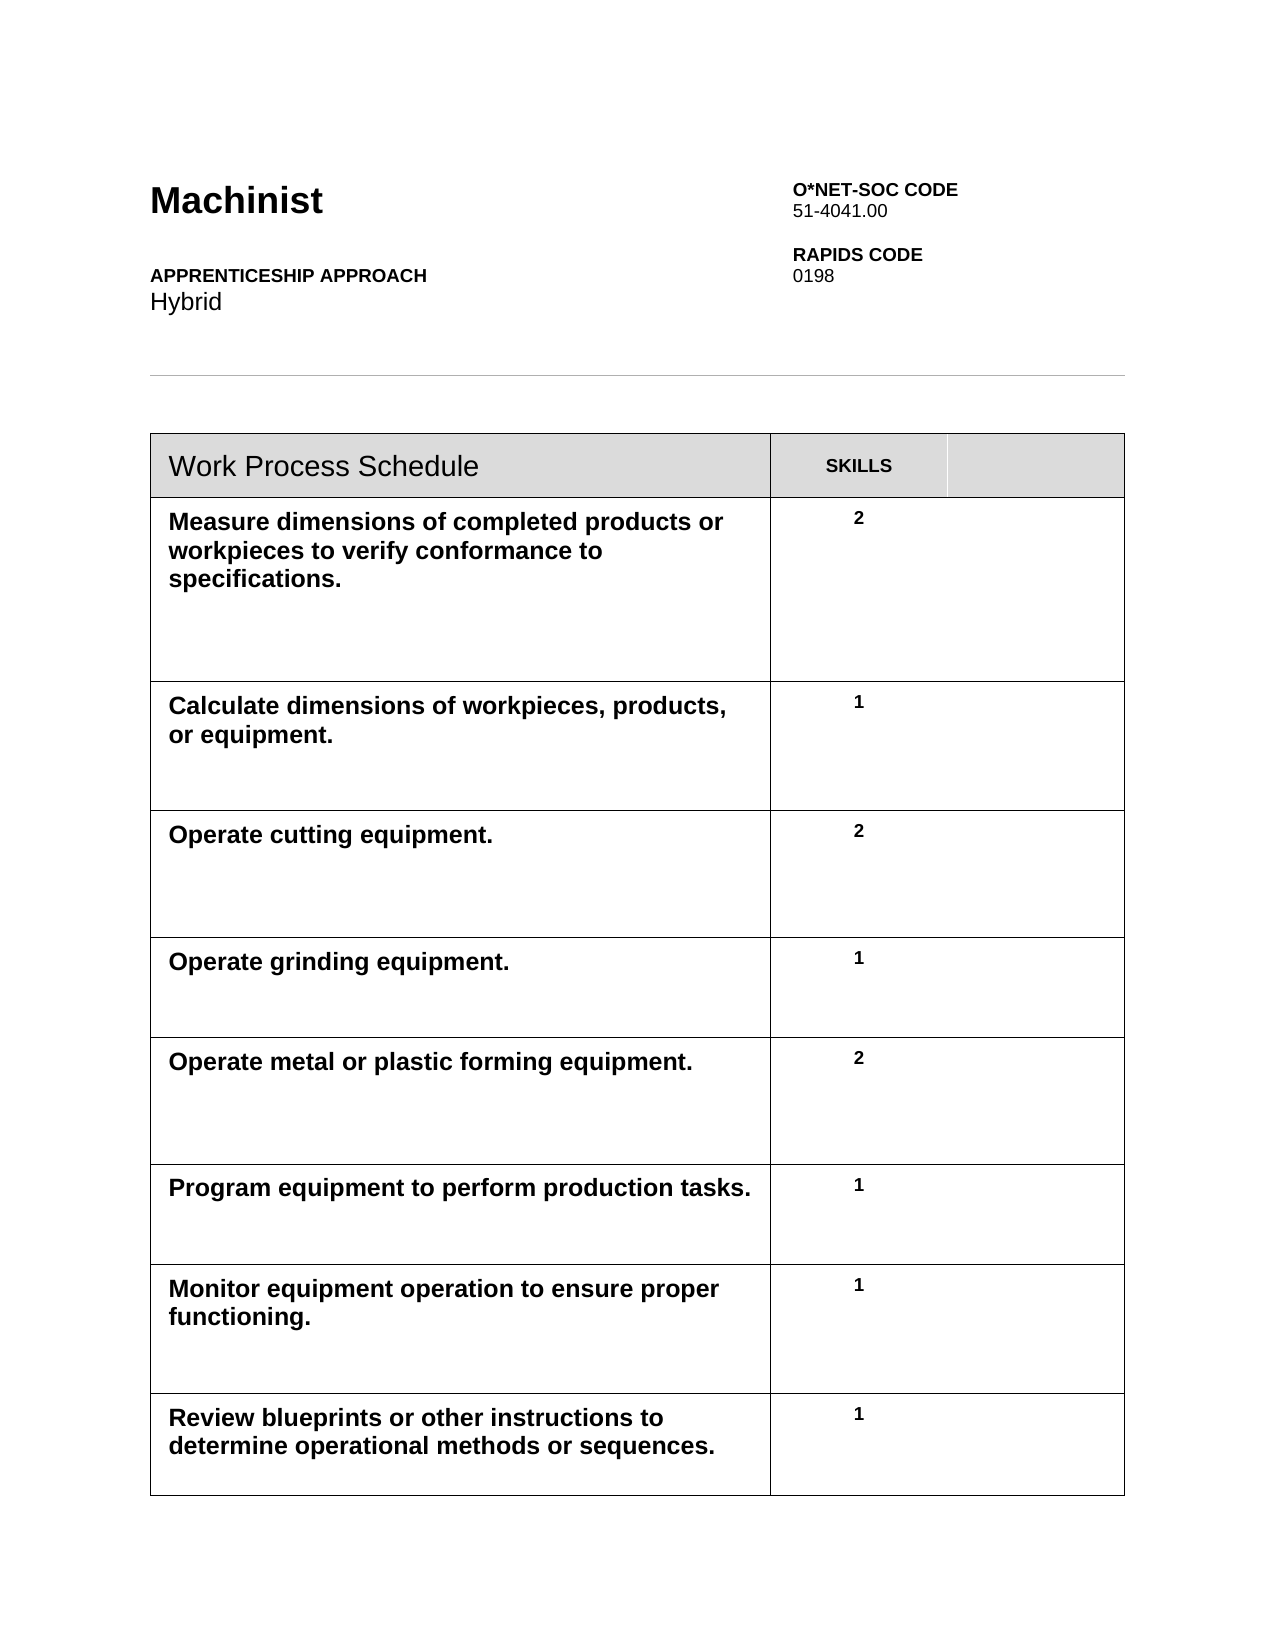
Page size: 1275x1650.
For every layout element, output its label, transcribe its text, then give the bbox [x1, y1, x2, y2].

table_cell 1 [771, 938, 947, 1037]
table_cell [948, 1265, 1124, 1393]
table_cell [948, 682, 1124, 810]
table_cell Program equipment to perform production tasks. Program computers or electronic instruments, such as numerically controlled machine tools. [151, 1165, 770, 1264]
table_header [948, 434, 1124, 497]
table_cell Calculate dimensions of workpieces, products, or equipment. Calculate dimensions or tolerances, using instruments, such as micrometers or vernier calipers. [151, 682, 770, 810]
table_cell Operate metal or plastic forming equipment. Set up, adjust, or operate basic or specialized machine tools used to perform precision machining operations. Operate equipment to verify operational efficiency. [151, 1038, 770, 1163]
text Hybrid [150, 287, 719, 315]
text O*NET-SOC CODE [793, 179, 1125, 200]
table_cell 1 [771, 1165, 947, 1264]
table_cell Operate grinding equipment. Machine parts to specifications, using machine tools, such as lathes, milling machines, shapers, or grinders. [151, 938, 770, 1037]
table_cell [151, 1394, 770, 1495]
table_cell Monitor equipment operation to ensure proper functioning. Monitor the feed and speed of machines during the machining process. [151, 1265, 770, 1393]
table_cell Measure dimensions of completed products or workpieces to verify conformance to specifications. Calculate dimensions or tolerances, using instruments, such as micrometers or vernier calipers. Measure, examine, or test completed units to check for defects and ensure conformance to specifications, using precision instruments, such as micrometers. [151, 498, 770, 681]
table_header SKILLS [771, 434, 947, 497]
text Machinist [150, 179, 719, 222]
table_cell 1 [771, 1265, 947, 1393]
table_cell [948, 811, 1124, 937]
text 51-4041.00 [793, 200, 1125, 222]
text RAPIDS CODE [793, 243, 1125, 265]
table_cell 1 [771, 682, 947, 810]
table_cell 2 [771, 1038, 947, 1163]
table_cell 1 [771, 1394, 947, 1495]
table_cell 2 [771, 811, 947, 937]
table_header Work Process Schedule [151, 434, 770, 497]
table_cell [948, 1165, 1124, 1264]
table_cell 2 [771, 498, 947, 681]
table_cell [948, 1038, 1124, 1163]
text APPRENTICESHIP APPROACH [150, 265, 719, 287]
table_cell [948, 1394, 1124, 1495]
table_cell Operate cutting equipment. Machine parts to specifications, using machine tools, such as lathes, milling machines, shapers, or grinders. Set up or operate metalworking, brazing, heat-treating, welding, or cutting equipment. [151, 811, 770, 937]
table_cell [948, 938, 1124, 1037]
text 0198 [793, 265, 1125, 287]
table_cell [948, 498, 1124, 681]
